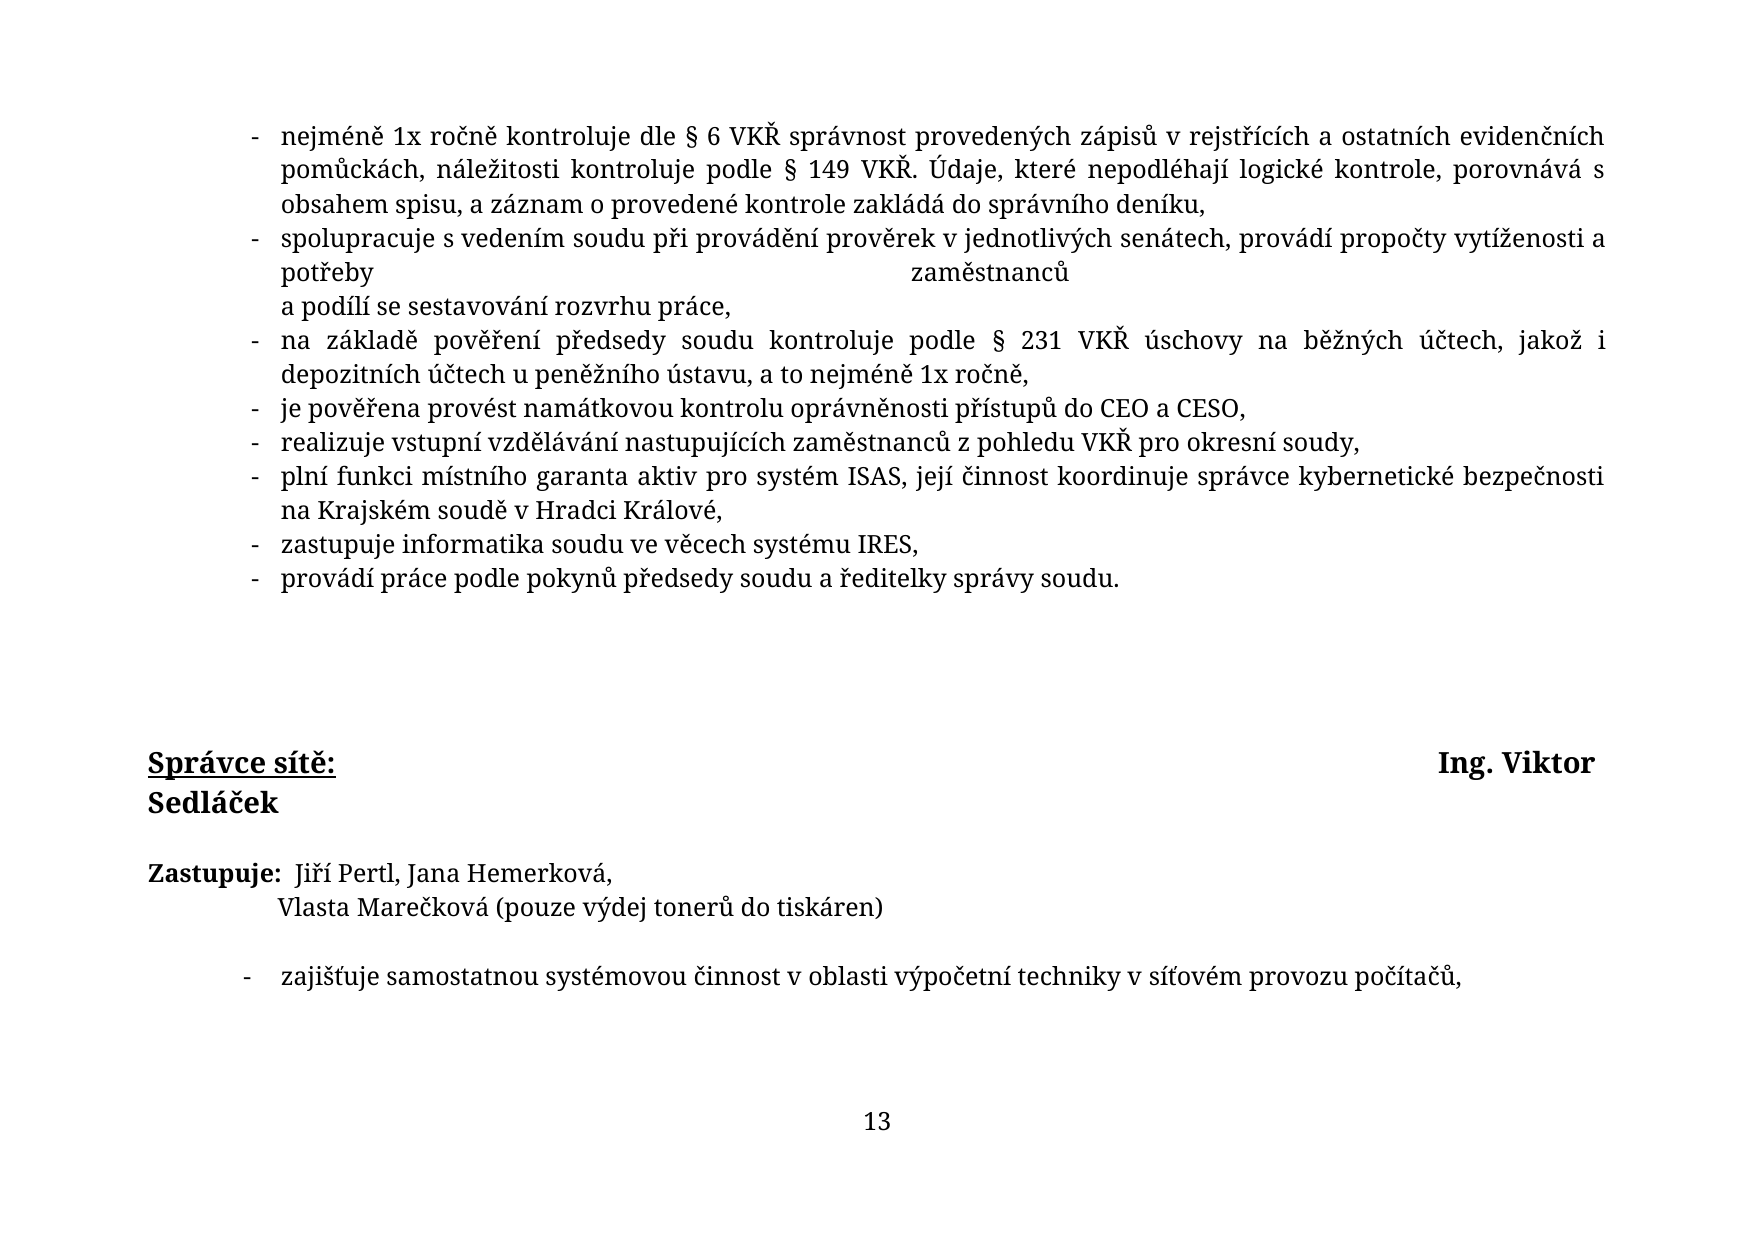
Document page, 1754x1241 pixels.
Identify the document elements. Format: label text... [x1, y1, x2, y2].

text Správce sítě: Ing. Viktor Sedláček [148, 742, 1606, 822]
list plní funkci místního garanta aktiv pro systém ISAS, její činnost koordinuje správce kybernetické bezpečnosti na Krajském soudě v Hradci Králové, [251, 459, 1606, 527]
list je pověřena provést namátkovou kontrolu oprávněnosti přístupů do CEO a CESO, [251, 391, 1606, 425]
text Vlasta Marečková (pouze výdej tonerů do tiskáren) [148, 890, 1606, 924]
text Zastupuje: Jiří Pertl, Jana Hemerková, [148, 856, 1606, 890]
list realizuje vstupní vzdělávání nastupujících zaměstnanců z pohledu VKŘ pro okresní soudy, [251, 425, 1606, 459]
list zajišťuje samostatnou systémovou činnost v oblasti výpočetní techniky v síťovém provozu počítačů, [243, 958, 1606, 992]
list spolupracuje s vedením soudu při provádění prověrek v jednotlivých senátech, provádí propočty vytíženosti a potřeby zaměstnanců a podílí se sestavování rozvrhu práce, [251, 220, 1606, 322]
list zastupuje informatika soudu ve věcech systému IRES, [251, 527, 1606, 561]
list provádí práce podle pokynů předsedy soudu a ředitelky správy soudu. [251, 561, 1606, 595]
list nejméně 1x ročně kontroluje dle § 6 VKŘ správnost provedených zápisů v rejstřících a ostatních evidenčních pomůckách, náležitosti kontroluje podle § 149 VKŘ. Údaje, které nepodléhají logické kontrole, porovnává s obsahem spisu, a záznam o provedené kontrole zakládá do správního deníku, [251, 118, 1606, 220]
list na základě pověření předsedy soudu kontroluje podle § 231 VKŘ úschovy na běžných účtech, jakož i depozitních účtech u peněžního ústavu, a to nejméně 1x ročně, [251, 322, 1606, 391]
